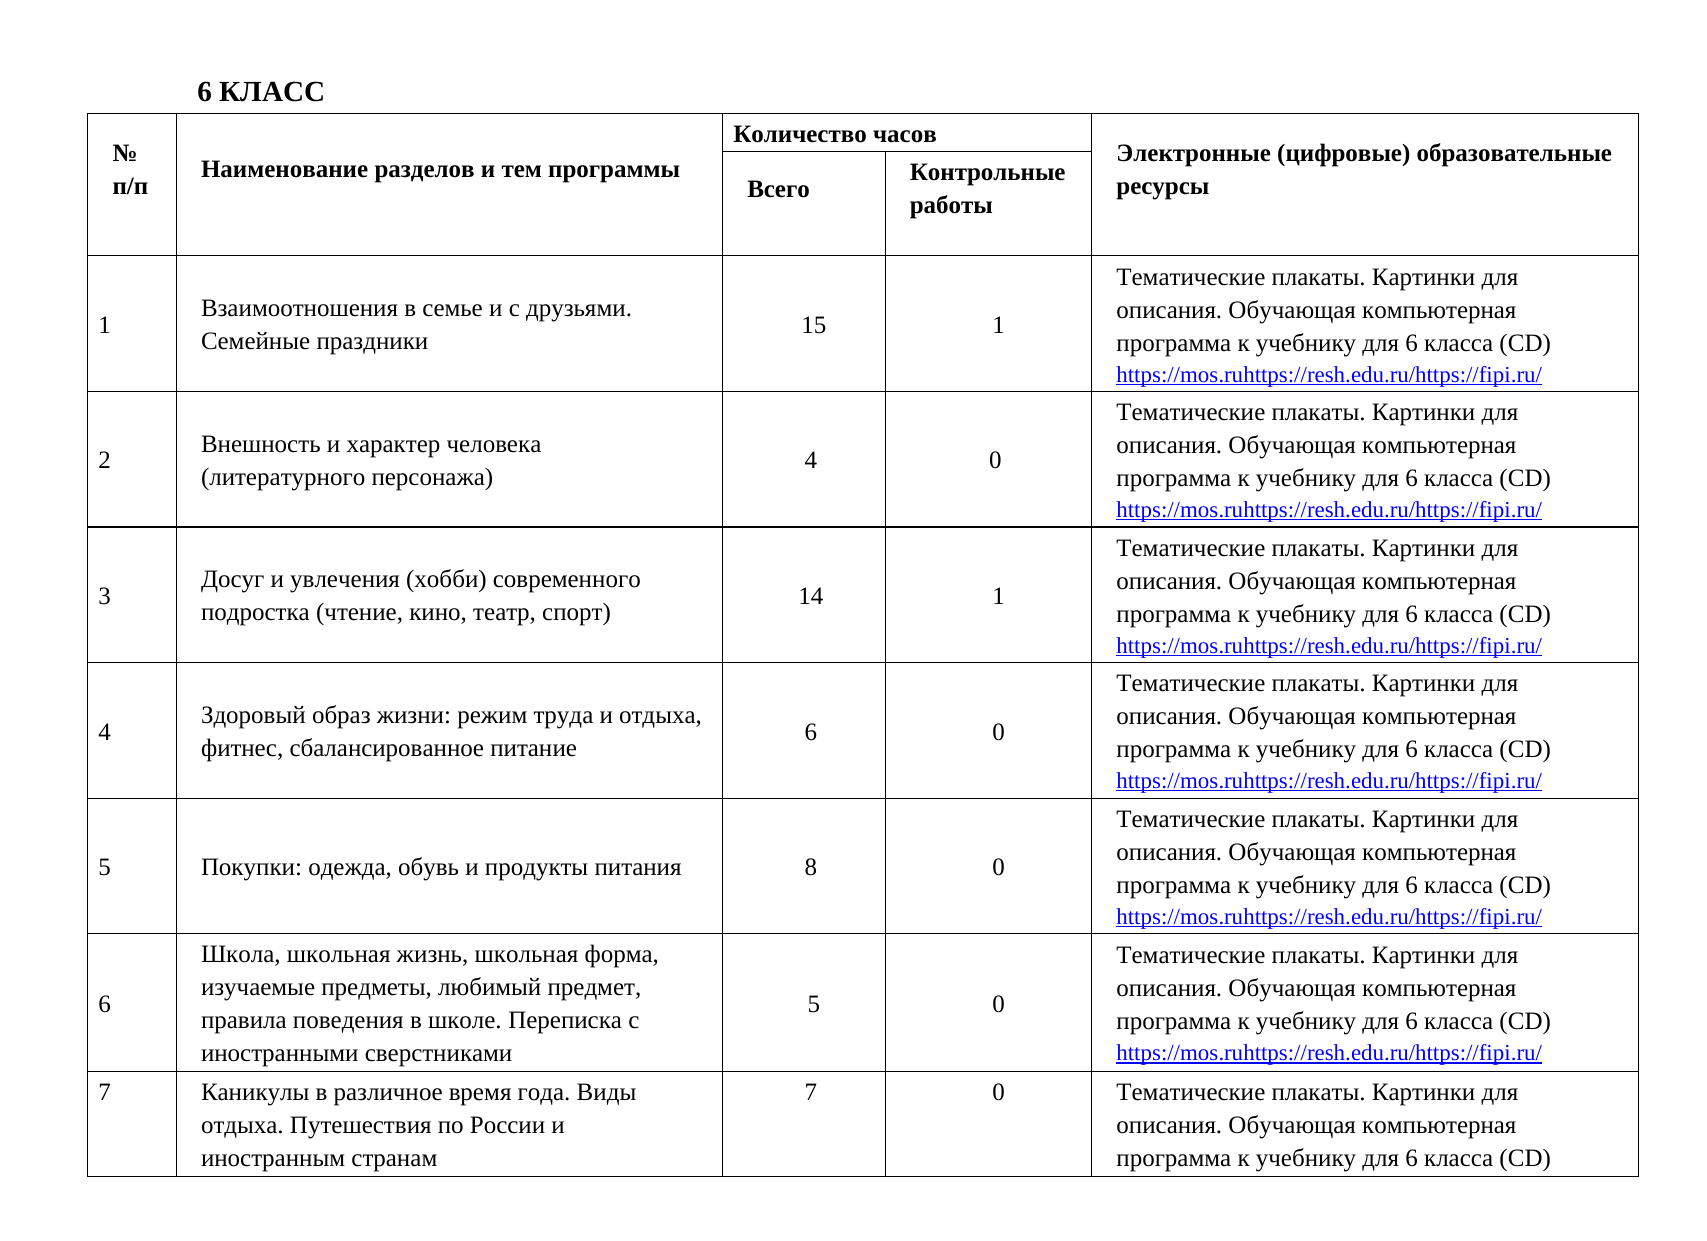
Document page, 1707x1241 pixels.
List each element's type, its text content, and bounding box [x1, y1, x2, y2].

table_cell 0 [886, 799, 1091, 933]
text 6 КЛАСС [190, 74, 1618, 107]
table_cell 7 [88, 1072, 176, 1176]
table_cell 0 [886, 934, 1091, 1071]
table_cell 15 [723, 256, 885, 391]
table_cell 1 [886, 528, 1091, 662]
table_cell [1092, 1072, 1638, 1176]
table_cell 5 [88, 799, 176, 933]
table_cell 2 [88, 392, 176, 526]
table_cell 0 [886, 663, 1091, 797]
table_header Электронные (цифровые) образовательные ресурсы [1092, 114, 1638, 255]
table_cell Здоровый образ жизни: режим труда и отдыха, фитнес, сбалансированное питание [177, 663, 722, 797]
table_cell Покупки: одежда, обувь и продукты питания [177, 799, 722, 933]
table_cell 0 [886, 1072, 1091, 1176]
table_cell 4 [88, 663, 176, 797]
table_header Наименование разделов и тем программы [177, 114, 722, 255]
table_cell Школа, школьная жизнь, школьная форма, изучаемые предметы, любимый предмет, правила поведения в школе. Переписка с иностранными сверстниками [177, 934, 722, 1071]
table_cell 1 [886, 256, 1091, 391]
table_header № п/п [88, 114, 176, 255]
table_cell Внешность и характер человека (литературного персонажа) [177, 392, 722, 526]
table_cell 0 [886, 392, 1091, 526]
table_cell 3 [88, 528, 176, 662]
table_cell Взаимоотношения в семье и с друзьями. Семейные праздники [177, 256, 722, 391]
table_cell 4 [723, 392, 885, 526]
table_cell 7 [723, 1072, 885, 1176]
table_cell 6 [723, 663, 885, 797]
table_cell Всего [723, 152, 885, 255]
table_cell 1 [88, 256, 176, 391]
table_header Количество часов [723, 114, 1091, 151]
table_cell 8 [723, 799, 885, 933]
table_cell Контрольные работы [886, 152, 1091, 255]
table_cell 5 [723, 934, 885, 1071]
table_cell 14 [723, 528, 885, 662]
table_cell Досуг и увлечения (хобби) современного подростка (чтение, кино, театр, спорт) [177, 528, 722, 662]
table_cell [177, 1072, 722, 1176]
table_cell 6 [88, 934, 176, 1071]
